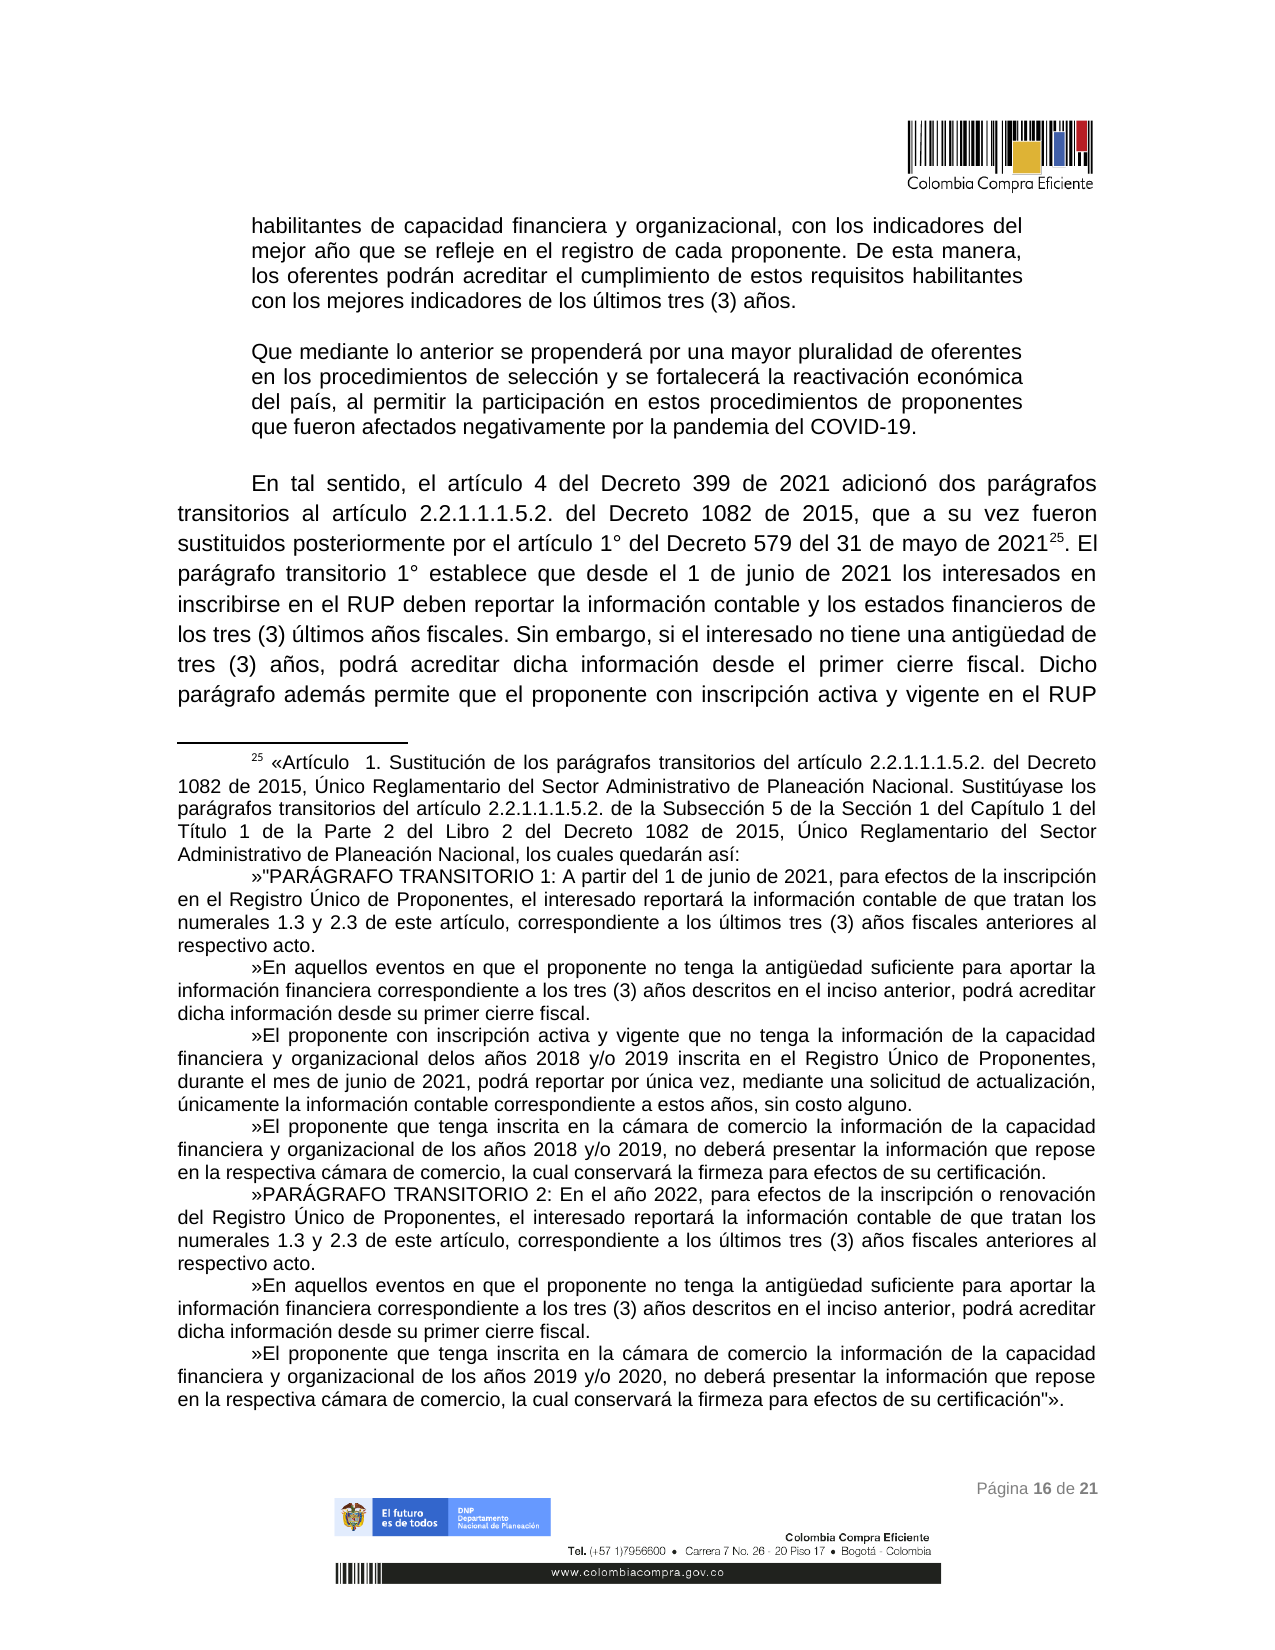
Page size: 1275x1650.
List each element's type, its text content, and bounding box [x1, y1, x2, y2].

picture [899, 114, 1099, 196]
picture [334, 1498, 942, 1584]
text En tal sentido, el artículo 4 del Decreto 399 de 2021 adicionó dos parágrafos transitorios al artículo 2.2.1.1.1.5.2. del Decreto 1082 de 2015, que a su vez fueron sustituidos posteriormente por el artículo 1° del Decreto 579 del 31 de mayo de 2021. El parágrafo transitorio 1° establece que desde el 1 de junio de 2021 los interesados en inscribirse en el RUP deben reportar la información contable y los estados financieros de los tres (3) últimos años fiscales. Sin embargo, si el interesado no tiene una antigüedad de tres (3) años, podrá acreditar dicha información desde el primer cierre fiscal. Dicho parágrafo además permite que el proponente con inscripción activa y vigente en el RUP actualice la información del 2018 y/o 2019, por no contar con los datos sobre la capacidad financiera y organizacional de estos años, de manera gratuita, durante el mes de junio de 2021, por una sola vez. En todo caso, aclara que si el proponente tiene registrada la información de dichos años en la cámara de comercio, no deberá presentar esta información. [177, 470, 1098, 707]
text Que mediante lo anterior se propenderá por una mayor pluralidad de oferentes en los procedimientos de selección y se fortalecerá la reactivación económica del país, al permitir la participación en estos procedimientos de proponentes que fueron afectados negativamente por la pandemia del COVID-19. [251, 339, 1024, 439]
